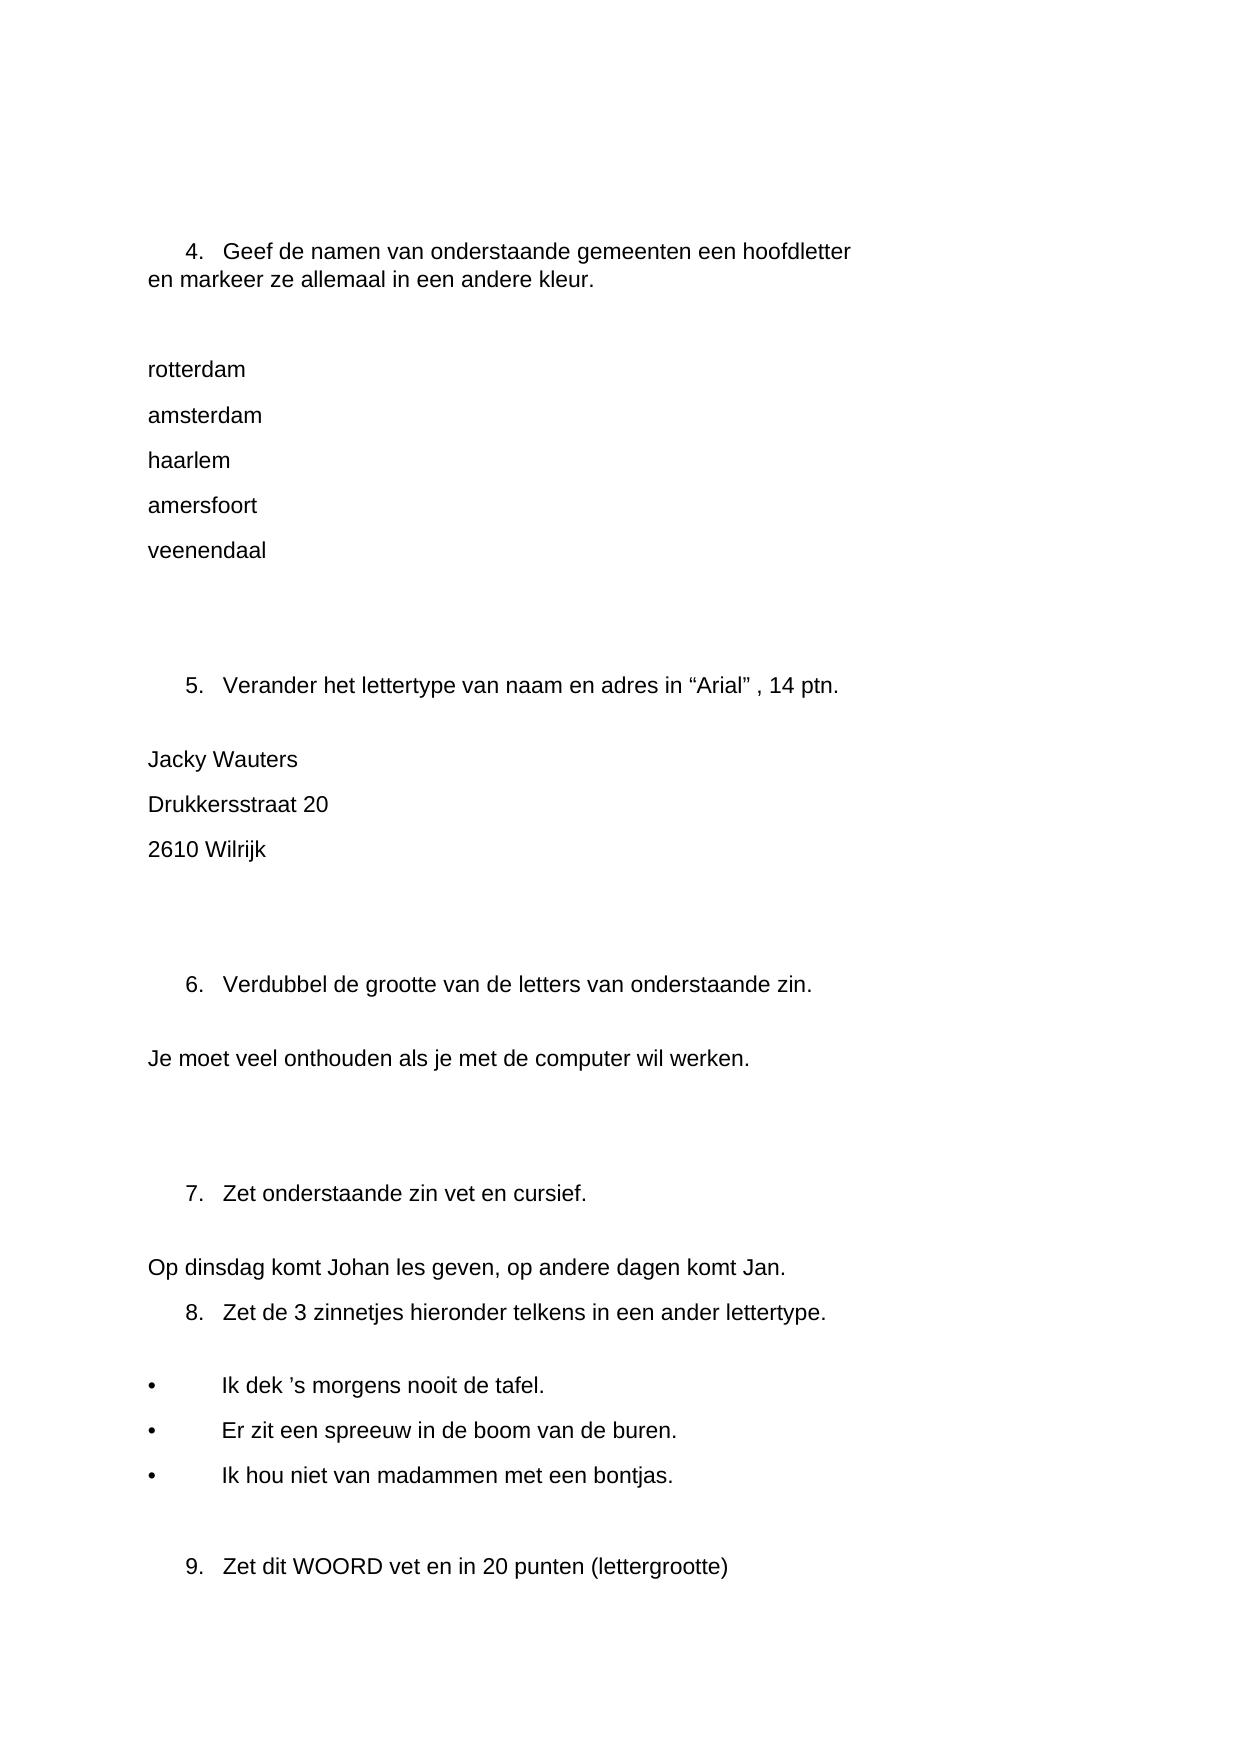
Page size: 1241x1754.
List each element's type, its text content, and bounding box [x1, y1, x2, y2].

list Verander het lettertype van naam en adres in “Arial” , 14 ptn. [185, 672, 1093, 698]
text veenendaal [148, 537, 1093, 563]
text Jacky Wauters [148, 746, 1093, 772]
text Op dinsdag komt Johan les geven, op andere dagen komt Jan. [148, 1254, 1093, 1280]
list Zet onderstaande zin vet en cursief. [185, 1180, 1093, 1206]
list Zet de 3 zinnetjes hieronder telkens in een ander lettertype. [185, 1299, 1093, 1325]
list Zet dit WOORD vet en in 20 punten (lettergrootte) [185, 1553, 1093, 1579]
text amsterdam [148, 402, 1093, 428]
text amersfoort [148, 492, 1093, 518]
text rotterdam [148, 356, 1093, 383]
text • Ik hou niet van madammen met een bontjas. [148, 1462, 1093, 1489]
text haarlem [148, 447, 1093, 473]
text • Er zit een spreeuw in de boom van de buren. [148, 1417, 1093, 1444]
text • Ik dek ’s morgens nooit de tafel. [148, 1372, 1093, 1399]
text Drukkersstraat 20 [148, 791, 1093, 817]
text 2610 Wilrijk [148, 836, 1093, 862]
text Je moet veel onthouden als je met de computer wil werken. [148, 1045, 1093, 1071]
list Geef de namen van onderstaande gemeenten een hoofdletter [185, 238, 1093, 264]
list Verdubbel de grootte van de letters van onderstaande zin. [185, 971, 1093, 998]
text en markeer ze allemaal in een andere kleur. [148, 266, 1093, 293]
